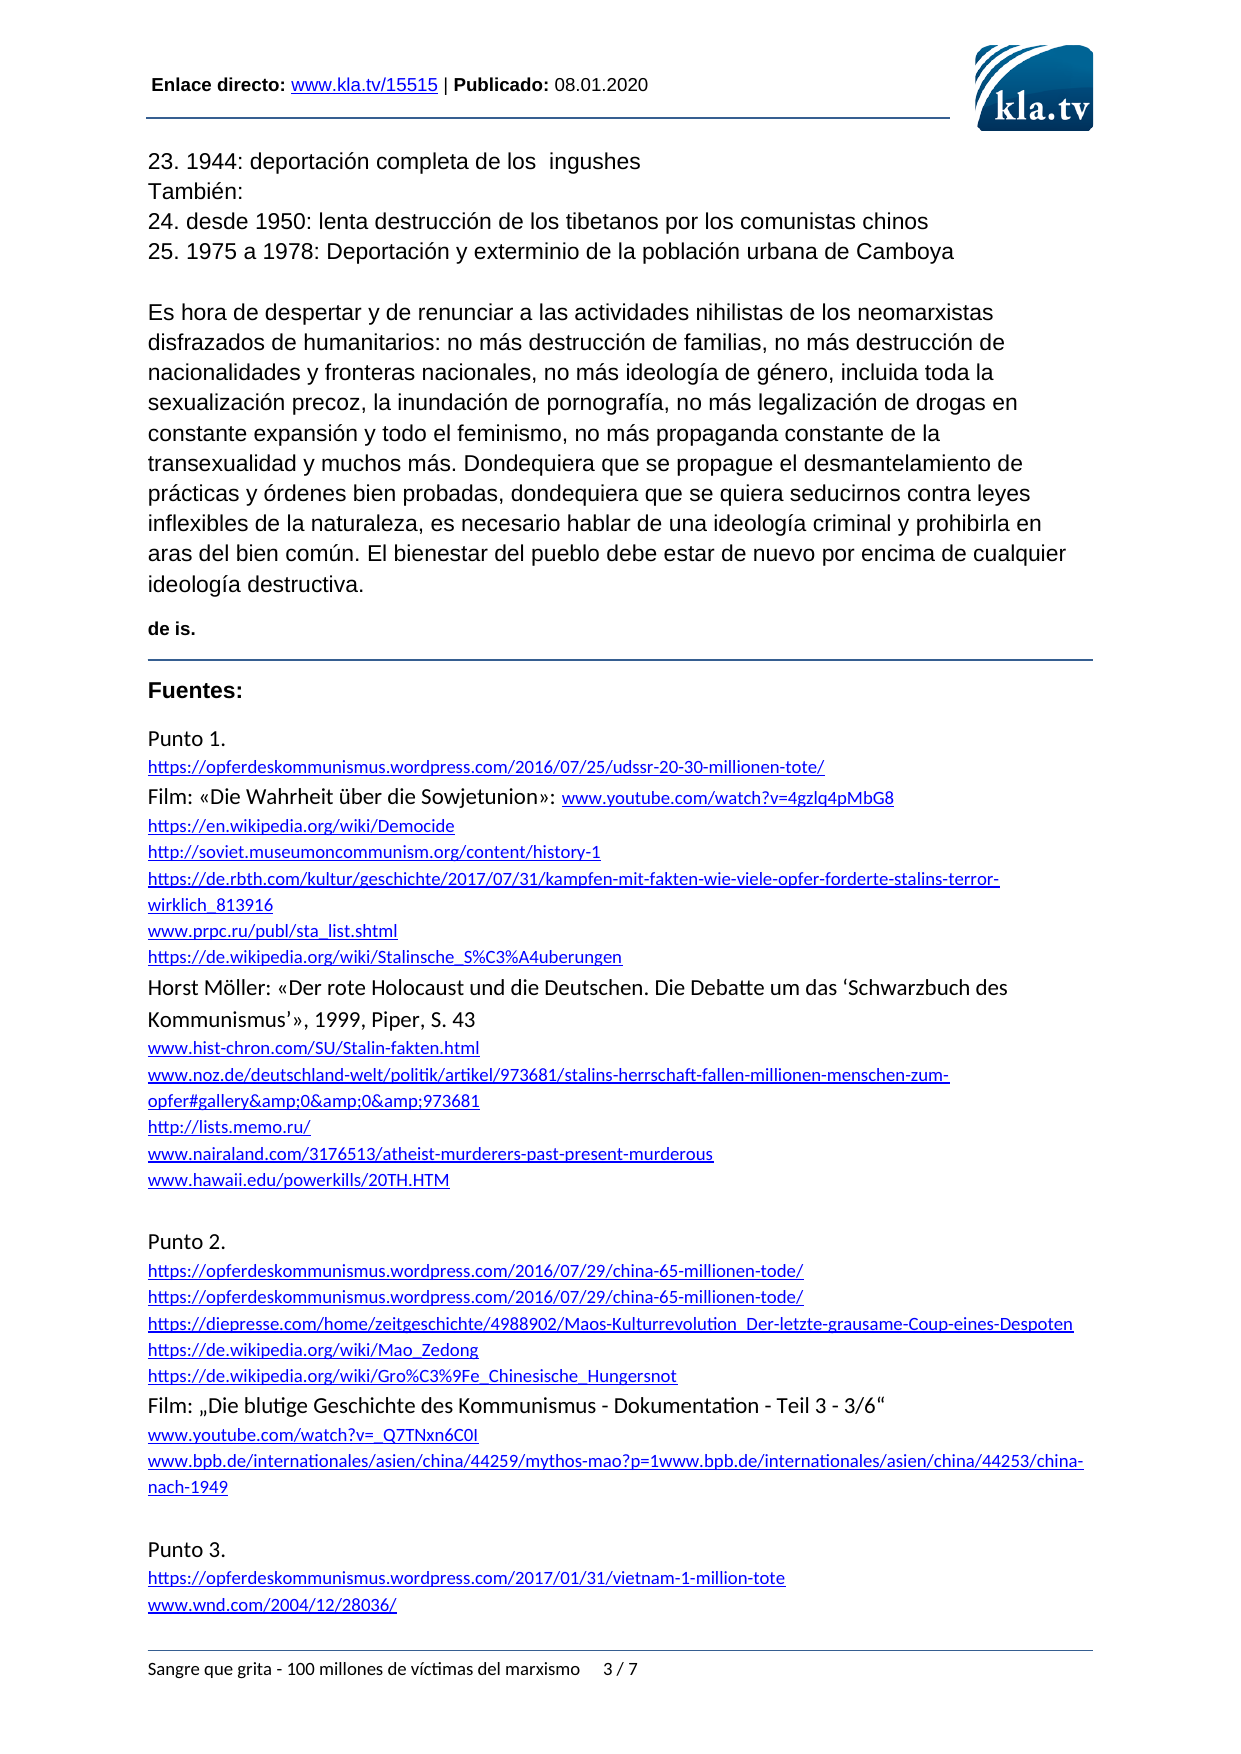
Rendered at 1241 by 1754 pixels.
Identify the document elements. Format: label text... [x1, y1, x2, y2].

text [148, 724, 1093, 1616]
text Fuentes: [148, 661, 1093, 703]
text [148, 148, 1093, 597]
text de is. [148, 617, 1093, 639]
